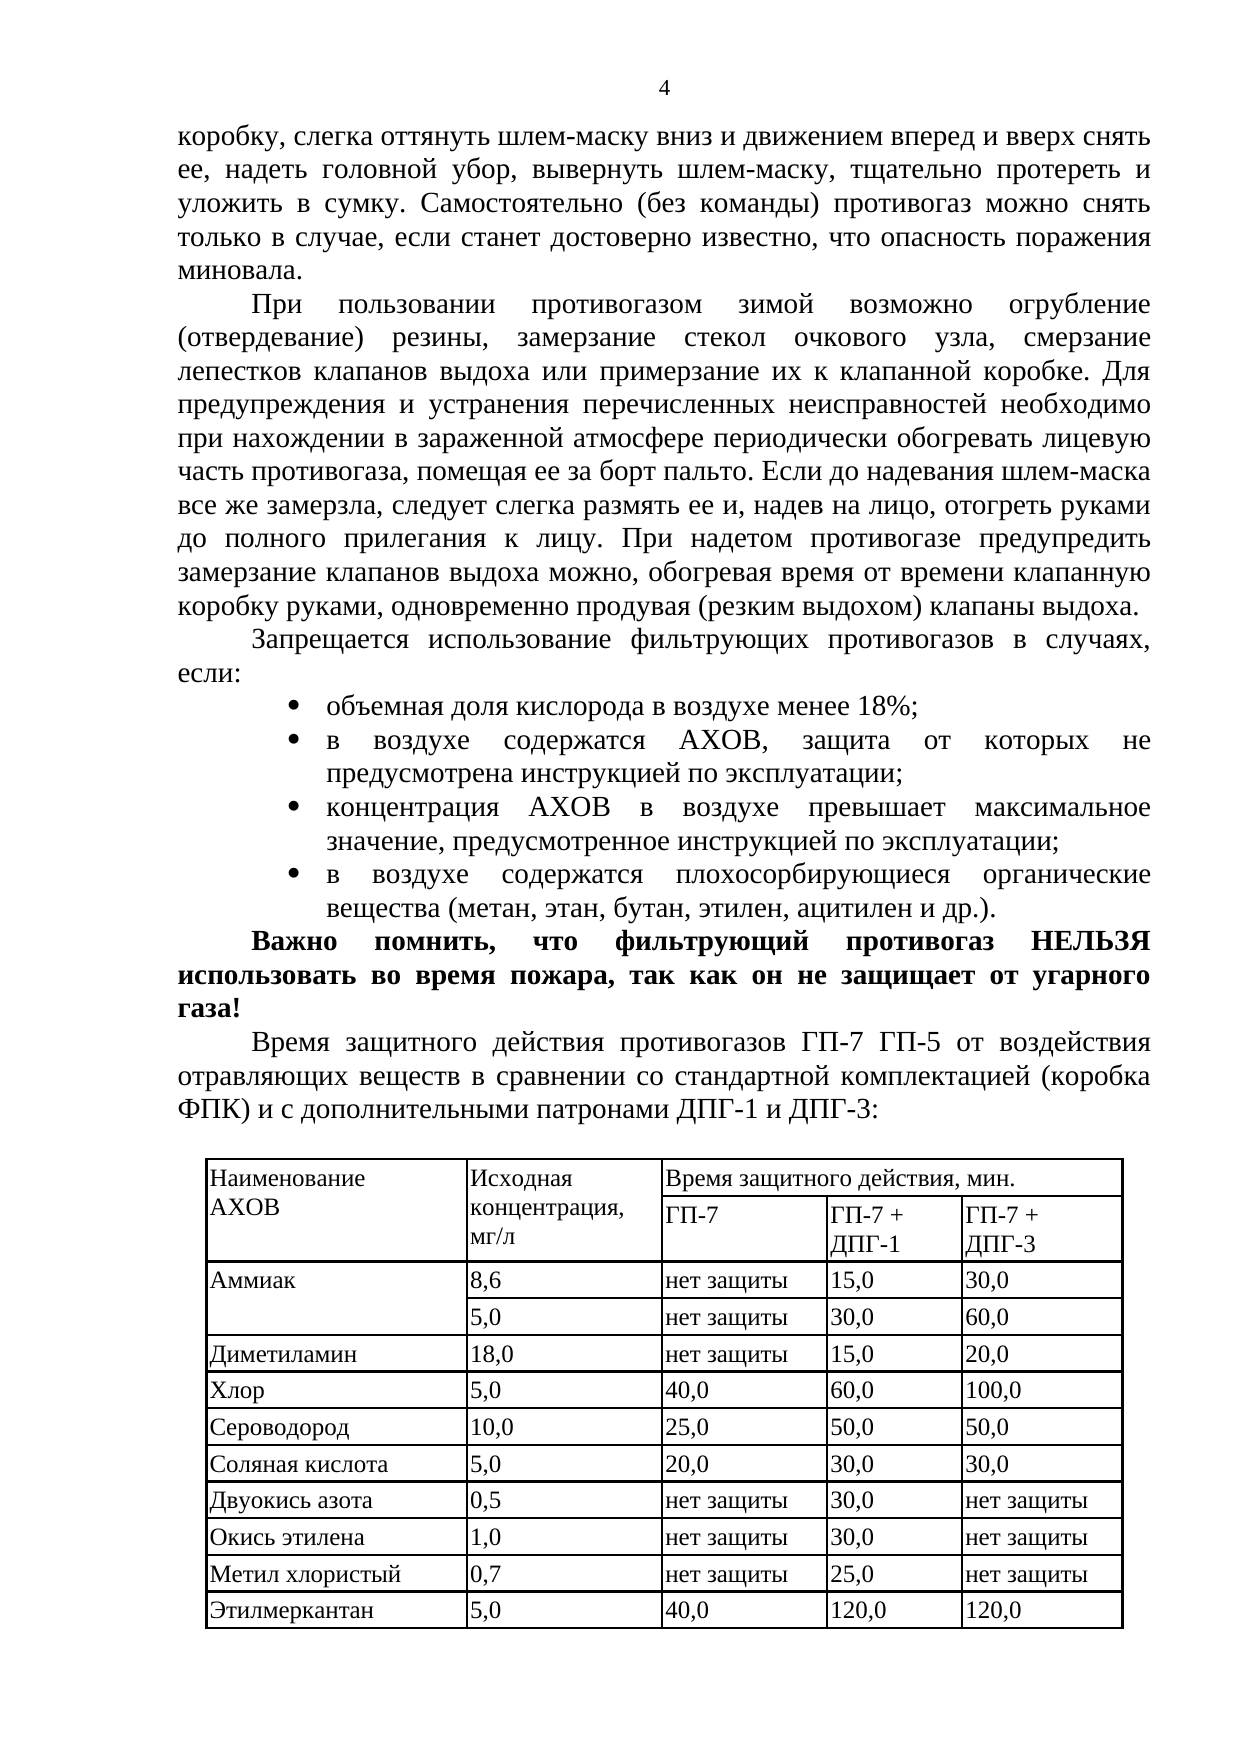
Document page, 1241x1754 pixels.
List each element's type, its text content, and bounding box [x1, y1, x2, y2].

table_cell 0,7 [468, 1556, 661, 1590]
list в воздухе содержатся плохосорбирующиеся органические вещества (метан, этан, бутан, этилен, ацитилен и др.). [288, 856, 1152, 923]
table_cell 0,5 [468, 1483, 661, 1517]
table_cell 50,0 [963, 1409, 1121, 1444]
table_cell 10,0 [468, 1409, 661, 1444]
table_cell Хлор [208, 1373, 466, 1407]
table_cell 30,0 [828, 1446, 961, 1480]
table_cell нет защиты [963, 1483, 1121, 1517]
table_cell Метил хлористый [208, 1556, 466, 1590]
table_cell 5,0 [468, 1373, 661, 1407]
table_header Наименование АХОВ [208, 1160, 466, 1260]
table_cell 120,0 [963, 1593, 1121, 1627]
table_header Время защитного действия, мин. [663, 1160, 1121, 1195]
table_cell 25,0 [663, 1409, 826, 1444]
table_cell Сероводород [208, 1409, 466, 1444]
table_header Исходная концентрация, мг/л [468, 1160, 661, 1260]
table_cell 60,0 [828, 1373, 961, 1407]
table_cell Диметиламин [208, 1336, 466, 1370]
table_cell нет защиты [663, 1263, 826, 1297]
table_cell ГП-7 [663, 1197, 826, 1260]
text При пользовании противогазом зимой возможно огрубление (отвердевание) резины, замерзание стекол очкового узла, смерзание лепестков клапанов выдоха или примерзание их к клапанной коробке. Для предупреждения и устранения перечисленных неисправностей необходимо при нахождении в зараженной атмосфере периодически обогревать лицевую часть противогаза, помещая ее за борт пальто. Если до надевания шлем-маска все же замерзла, следует слегка размять ее и, надев на лицо, отогреть руками до полного прилегания к лицу. При надетом противогазе предупредить замерзание клапанов выдоха можно, обогревая время от времени клапанную коробку руками, одновременно продувая (резким выдохом) клапаны выдоха. [177, 286, 1152, 621]
list объемная доля кислорода в воздухе менее 18%; [288, 688, 1152, 722]
table_cell ГП-7 + ДПГ-1 [828, 1197, 961, 1260]
table_cell 30,0 [963, 1446, 1121, 1480]
table_cell нет защиты [663, 1519, 826, 1554]
table_cell Окись этилена [208, 1519, 466, 1554]
table_cell нет защиты [963, 1519, 1121, 1554]
table_cell Двуокись азота [208, 1483, 466, 1517]
table_cell 5,0 [468, 1593, 661, 1627]
table_cell ГП-7 + ДПГ-3 [963, 1197, 1121, 1260]
table_cell нет защиты [663, 1483, 826, 1517]
table_cell 60,0 [963, 1299, 1121, 1334]
table_cell нет защиты [663, 1556, 826, 1590]
table_cell Соляная кислота [208, 1446, 466, 1480]
table_cell 1,0 [468, 1519, 661, 1554]
table_cell 30,0 [828, 1519, 961, 1554]
text Важно помнить, что фильтрующий противогаз НЕЛЬЗЯ использовать во время пожара, так как он не защищает от угарного газа! [177, 923, 1152, 1024]
table_cell нет защиты [663, 1336, 826, 1370]
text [177, 118, 1152, 286]
table_cell 8,6 [468, 1263, 661, 1297]
table_cell 40,0 [663, 1593, 826, 1627]
table_cell 5,0 [468, 1299, 661, 1334]
table_cell нет защиты [663, 1299, 826, 1334]
table_cell 18,0 [468, 1336, 661, 1370]
table_cell Этилмеркантан [208, 1593, 466, 1627]
text Запрещается использование фильтрующих противогазов в случаях, если: [177, 621, 1152, 688]
table_cell 25,0 [828, 1556, 961, 1590]
table_cell 120,0 [828, 1593, 961, 1627]
table_cell 50,0 [828, 1409, 961, 1444]
list концентрация АХОВ в воздухе превышает максимальное значение, предусмотренное инструкцией по эксплуатации; [288, 789, 1152, 856]
table_cell 30,0 [828, 1299, 961, 1334]
table_cell 15,0 [828, 1336, 961, 1370]
table_cell 40,0 [663, 1373, 826, 1407]
table_cell Аммиак [208, 1263, 466, 1334]
table_cell 30,0 [828, 1483, 961, 1517]
table_cell 20,0 [963, 1336, 1121, 1370]
table_cell 20,0 [663, 1446, 826, 1480]
table_cell нет защиты [963, 1556, 1121, 1590]
table_cell 100,0 [963, 1373, 1121, 1407]
table_cell 15,0 [828, 1263, 961, 1297]
list в воздухе содержатся АХОВ, защита от которых не предусмотрена инструкцией по эксплуатации; [288, 722, 1152, 789]
table_cell 30,0 [963, 1263, 1121, 1297]
table_cell 5,0 [468, 1446, 661, 1480]
text Время защитного действия противогазов ГП-7 ГП-5 от воздействия отравляющих веществ в сравнении со стандартной комплектацией (коробка ФПК) и с дополнительными патронами ДПГ-1 и ДПГ-3: [177, 1024, 1152, 1125]
